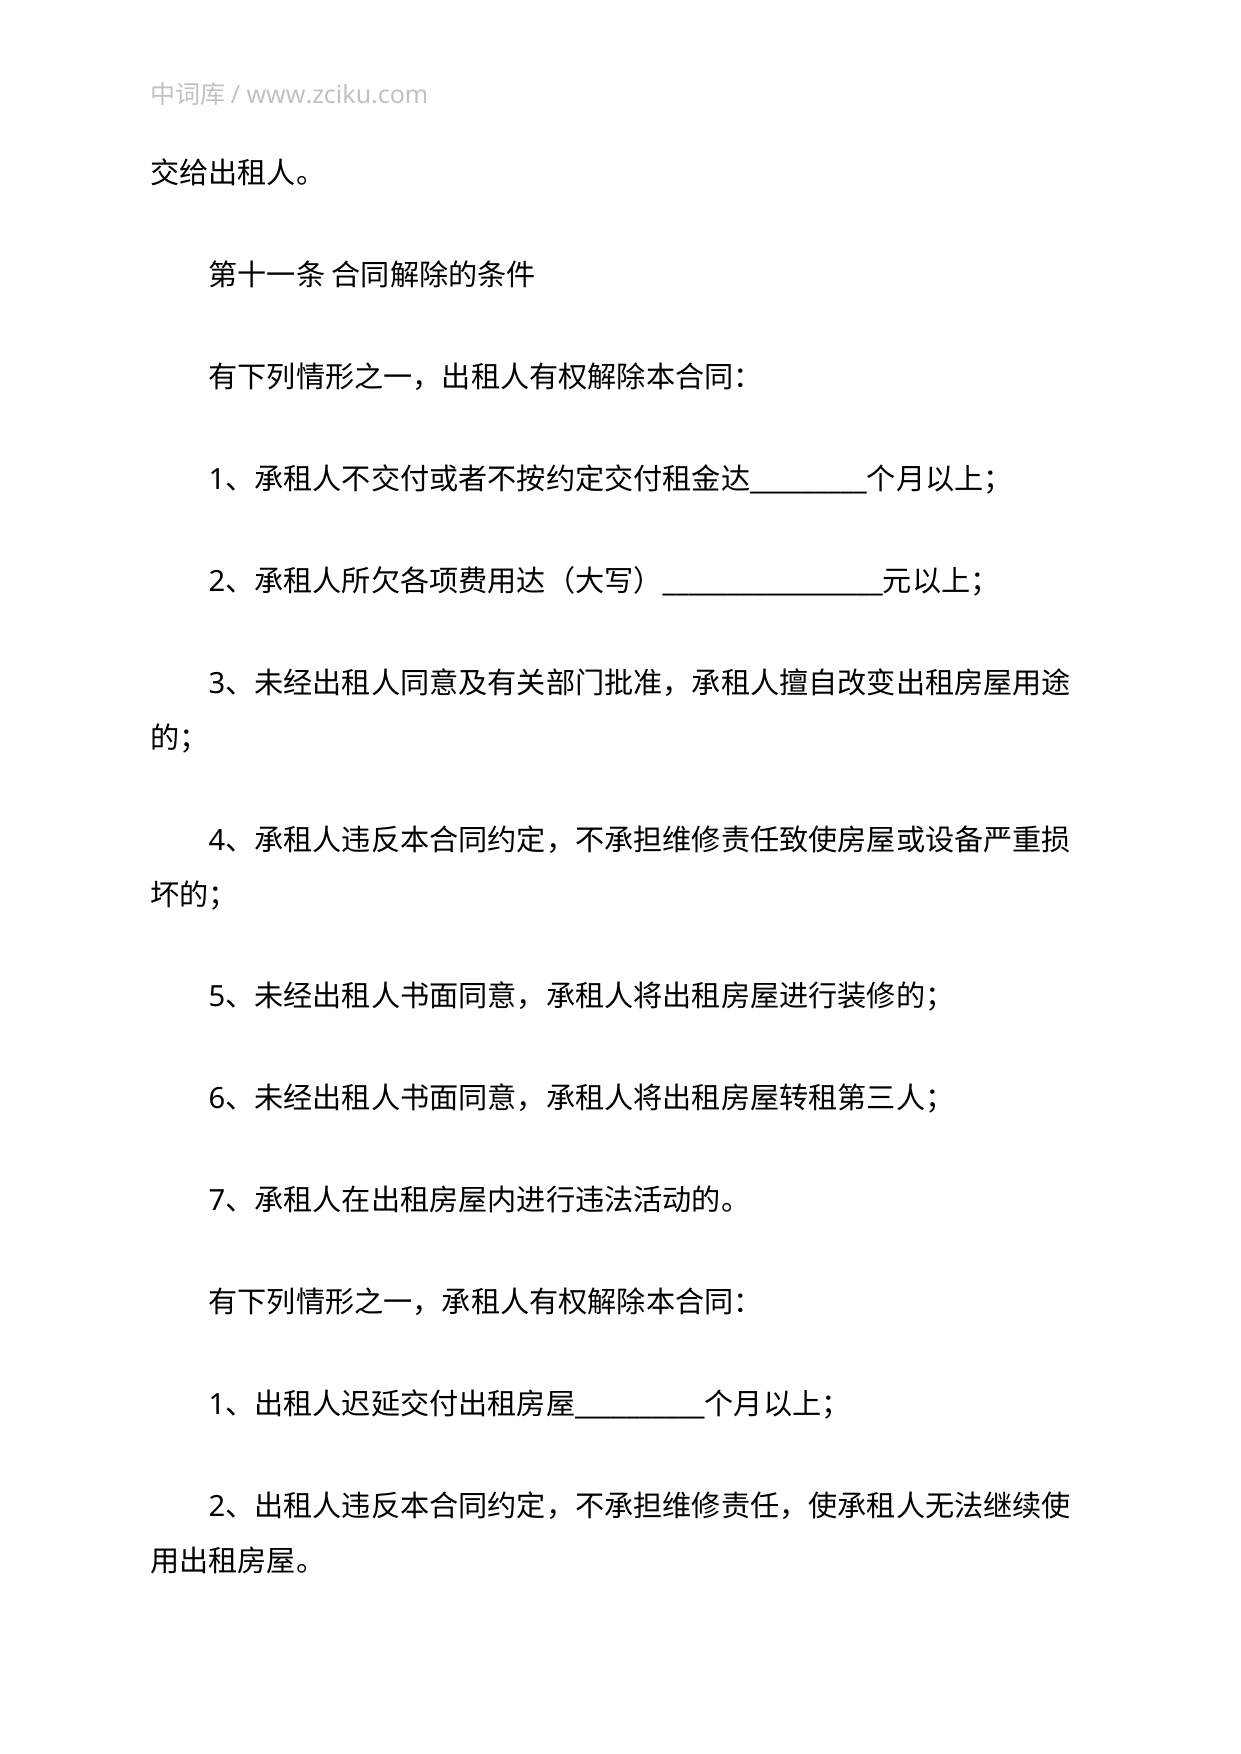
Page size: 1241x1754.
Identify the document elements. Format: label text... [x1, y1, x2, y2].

text 2、承租人所欠各项费用达（大写）_________________元以上； [150, 557, 1090, 600]
text 有下列情形之一，承租人有权解除本合同： [150, 1279, 1090, 1321]
text 7、承租人在出租房屋内进行违法活动的。 [150, 1177, 1090, 1219]
text 4、承租人违反本合同约定，不承担维修责任致使房屋或设备严重损坏的； [150, 816, 1090, 913]
text 3、未经出租人同意及有关部门批准，承租人擅自改变出租房屋用途的； [150, 659, 1090, 757]
text 第十一条 合同解除的条件 [150, 252, 1090, 294]
text 有下列情形之一，出租人有权解除本合同： [150, 353, 1090, 396]
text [150, 150, 1090, 192]
text 6、未经出租人书面同意，承租人将出租房屋转租第三人； [150, 1075, 1090, 1117]
text 1、出租人迟延交付出租房屋__________个月以上； [150, 1381, 1090, 1423]
text 2、出租人违反本合同约定，不承担维修责任，使承租人无法继续使用出租房屋。 [150, 1482, 1090, 1580]
text 1、承租人不交付或者不按约定交付租金达_________个月以上； [150, 455, 1090, 498]
text 5、未经出租人书面同意，承租人将出租房屋进行装修的； [150, 973, 1090, 1015]
